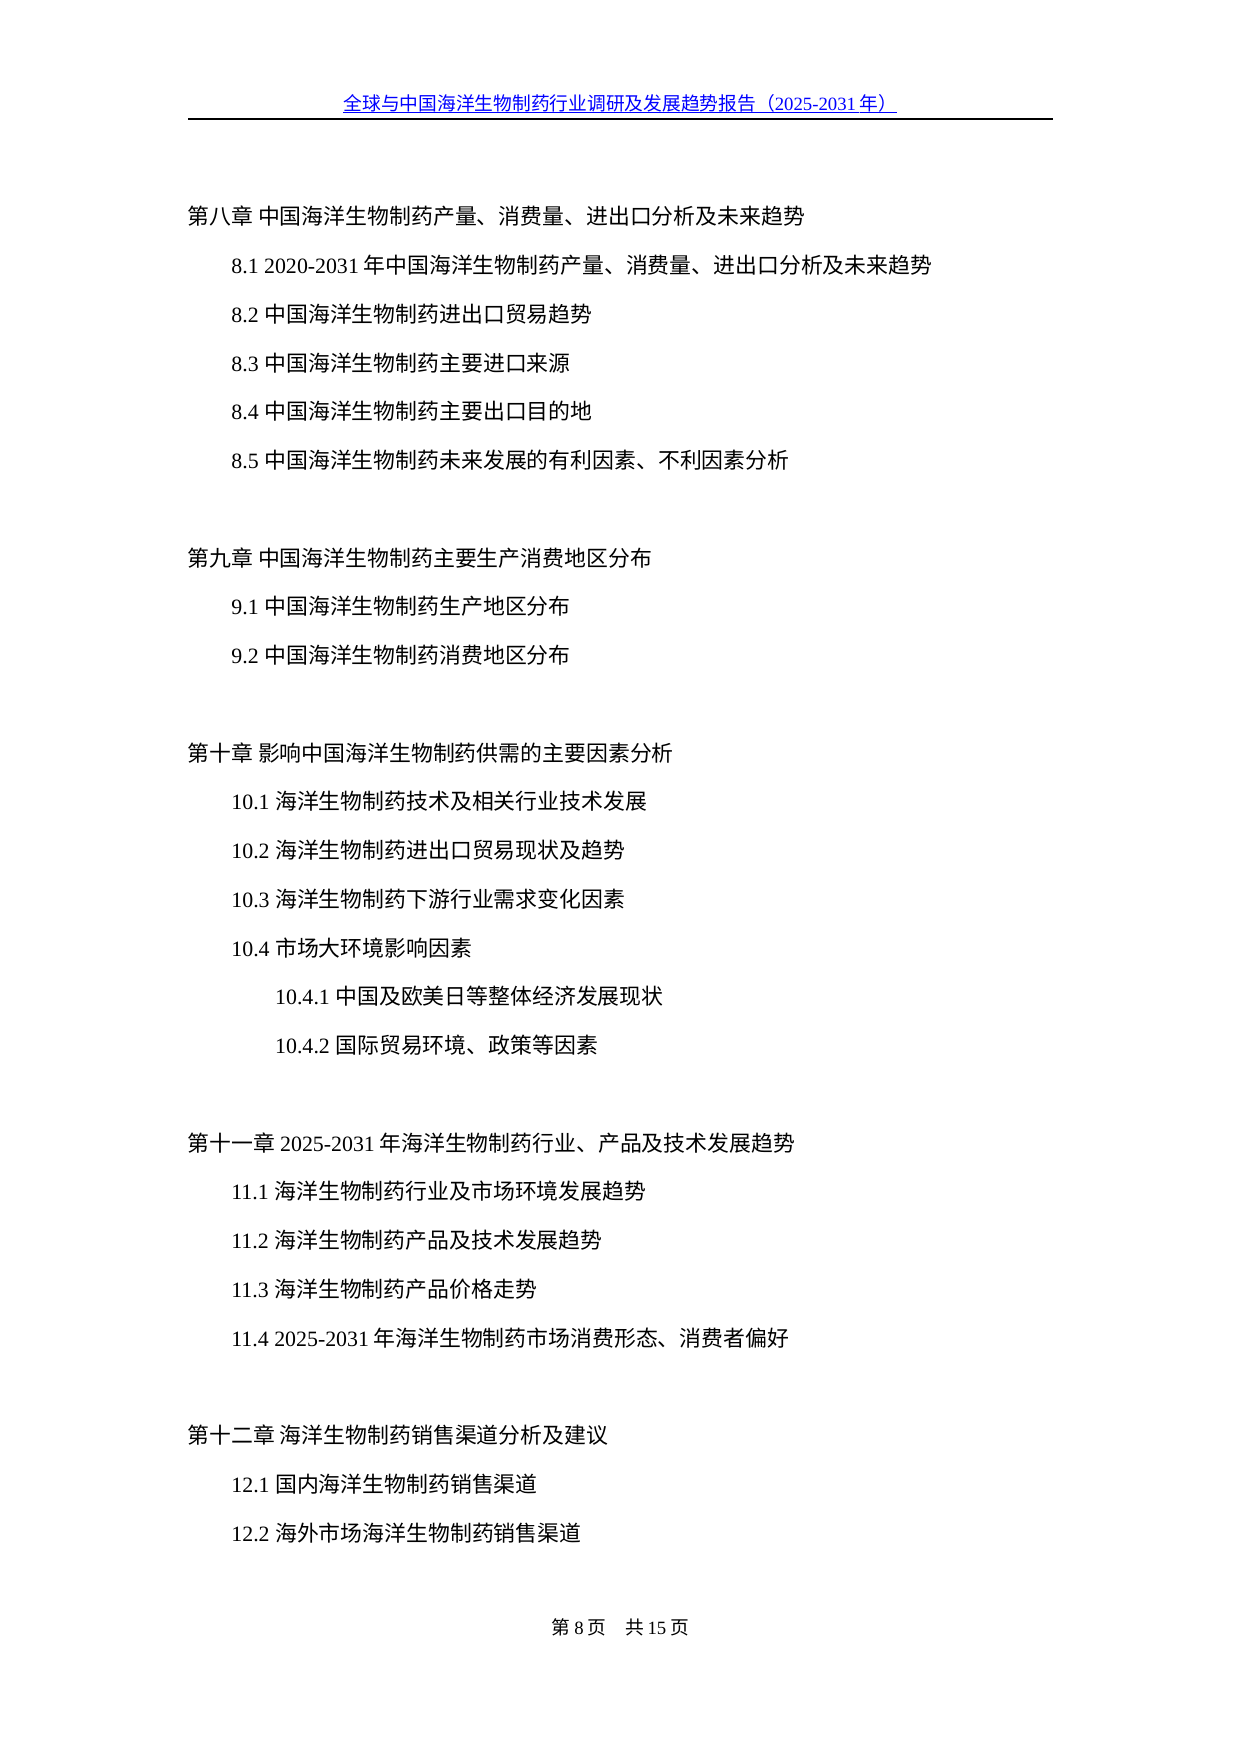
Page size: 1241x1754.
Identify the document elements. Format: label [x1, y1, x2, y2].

text [187, 150, 1053, 1548]
